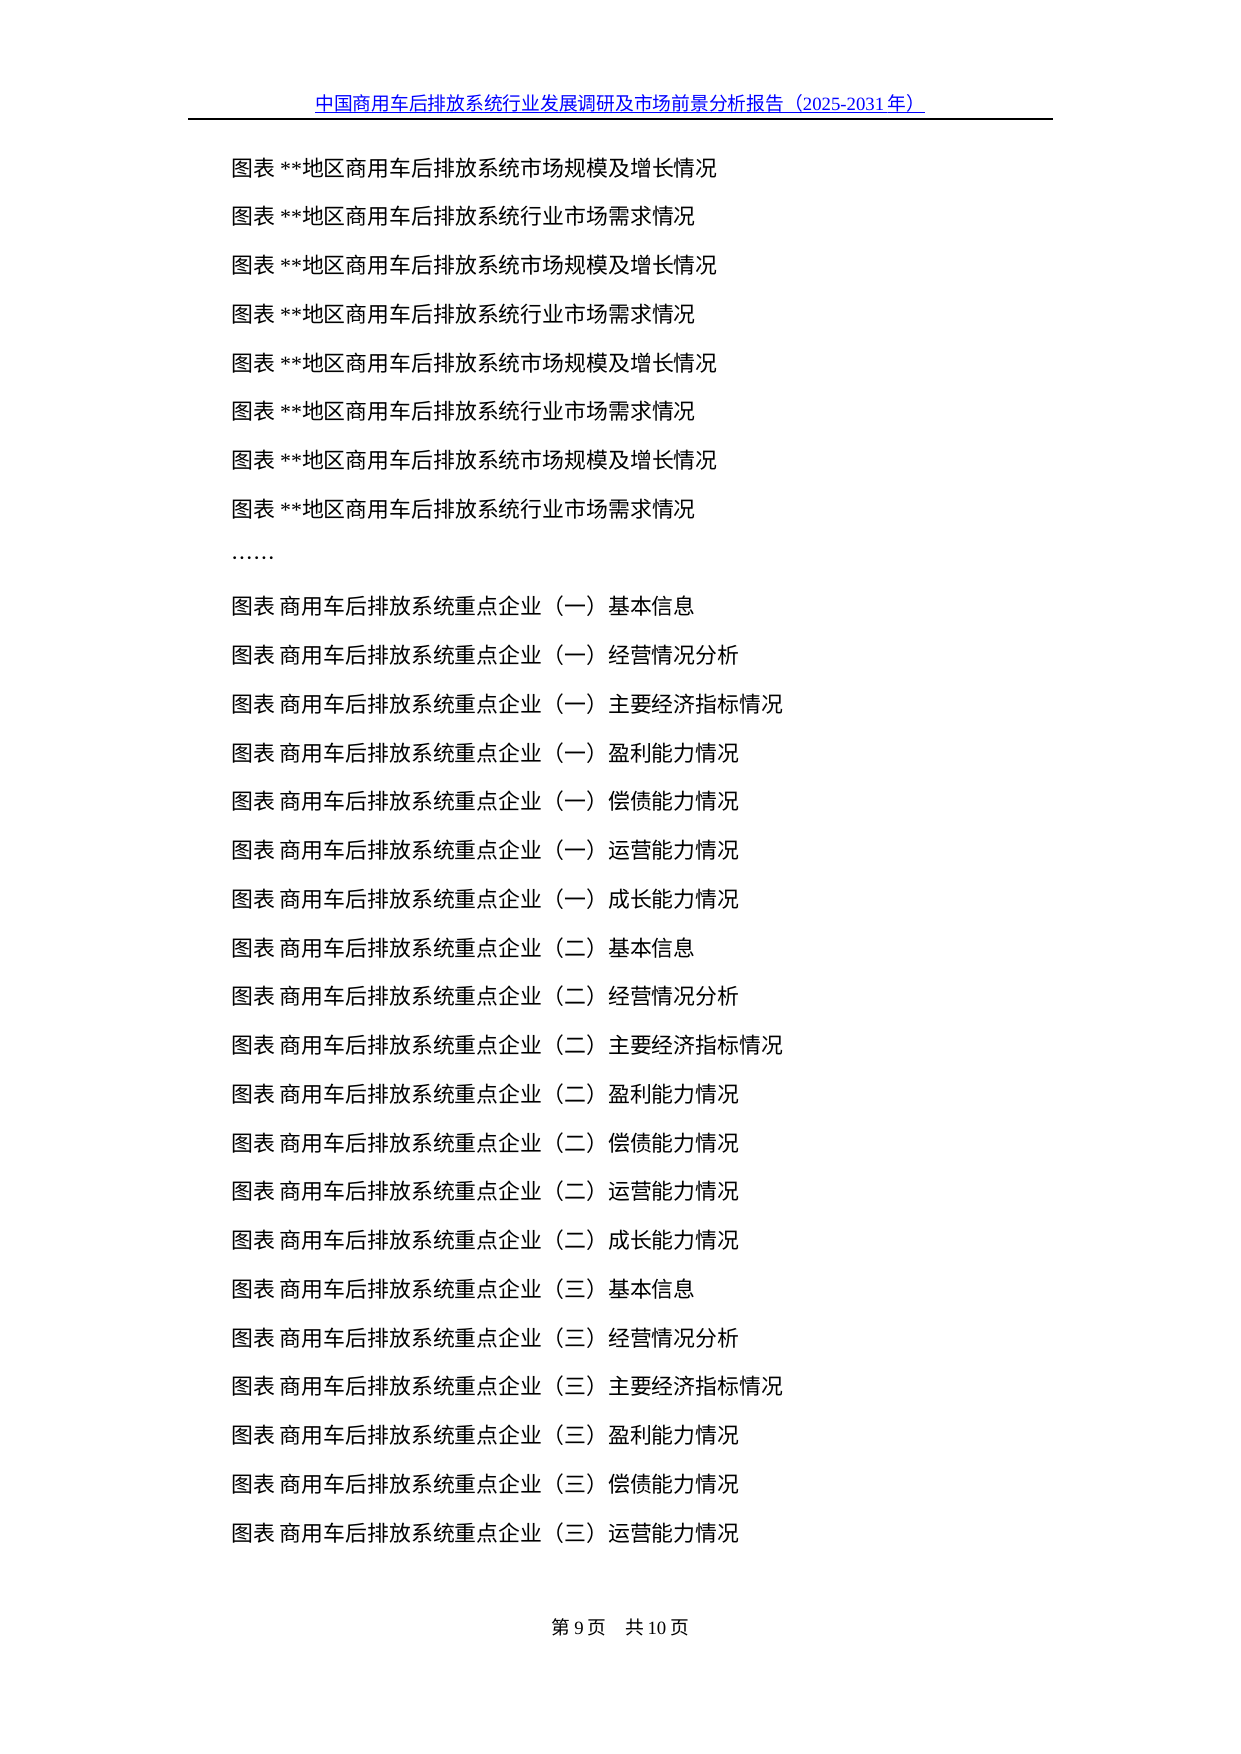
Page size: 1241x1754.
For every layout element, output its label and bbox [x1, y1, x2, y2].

text [187, 150, 1053, 1548]
